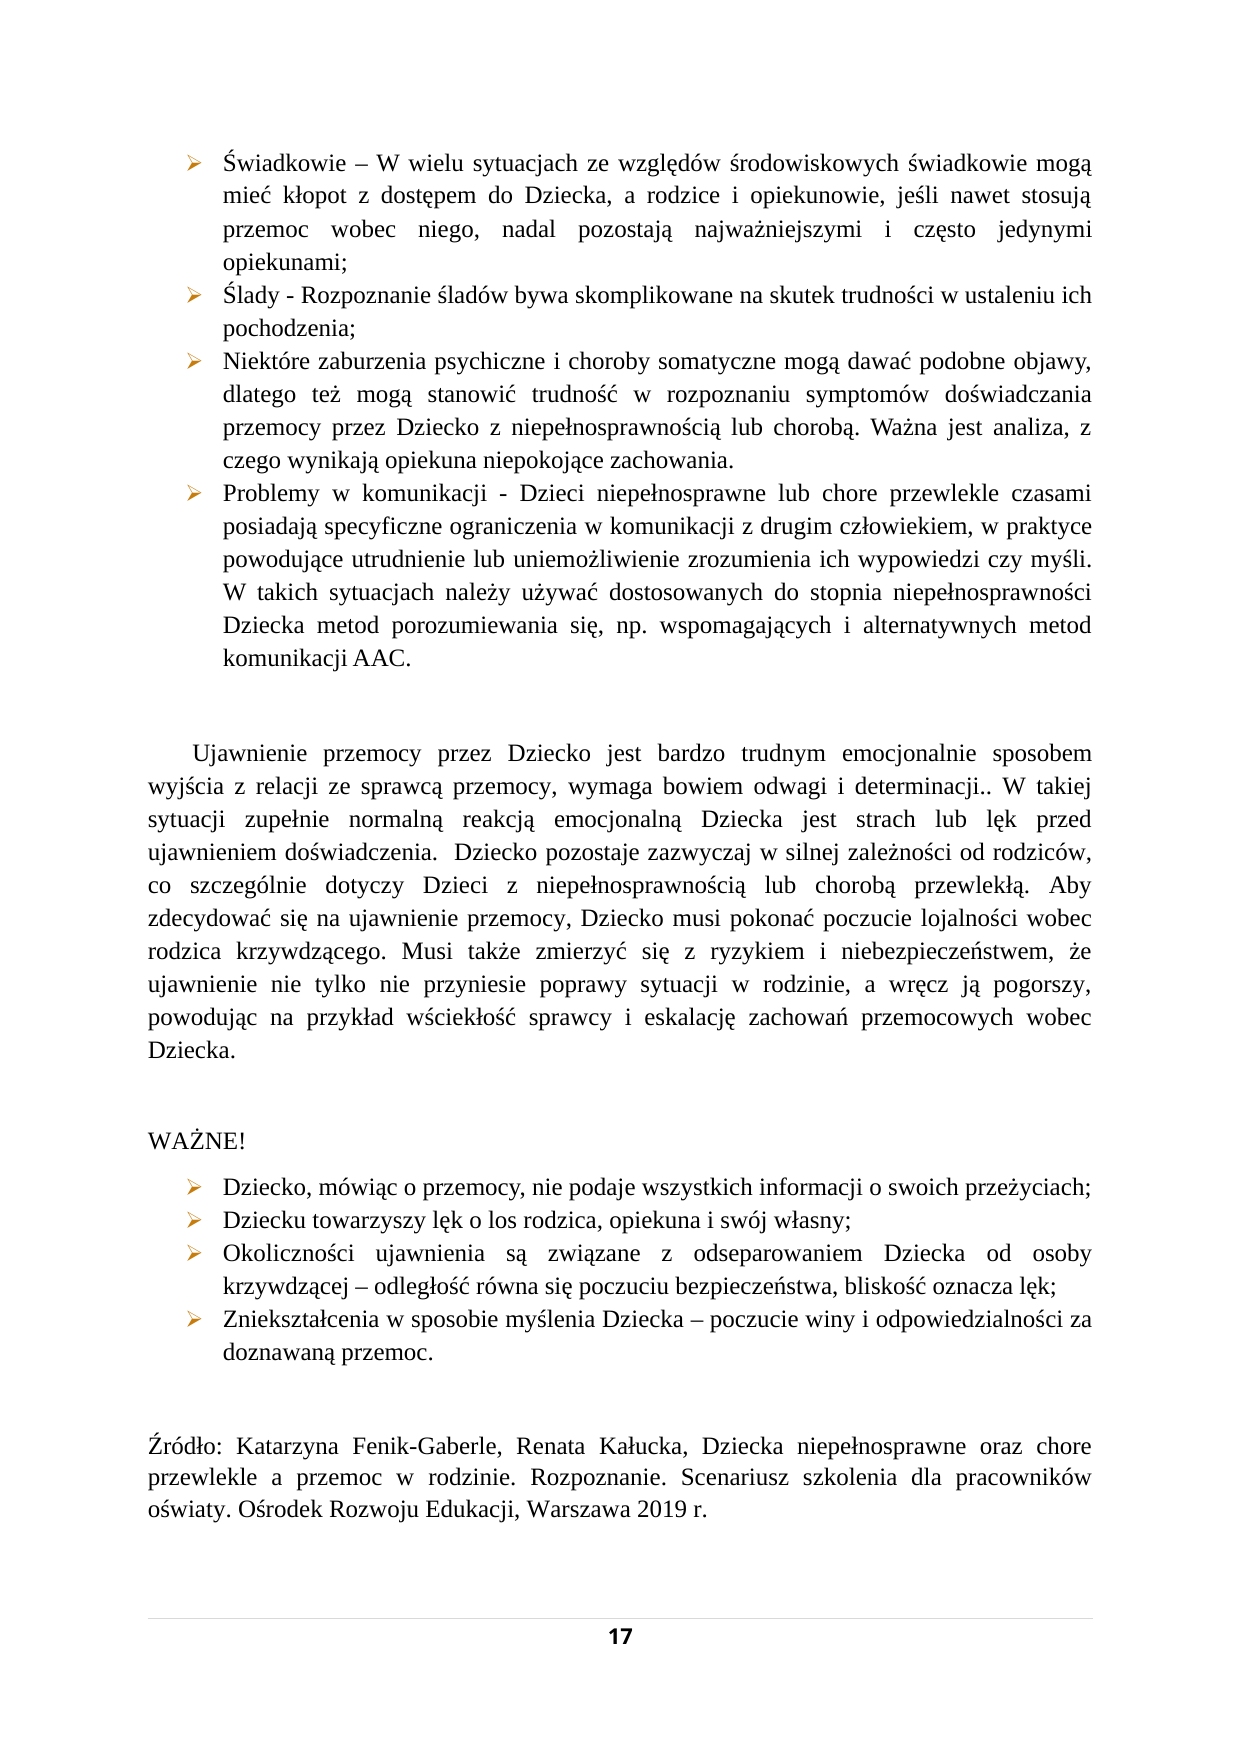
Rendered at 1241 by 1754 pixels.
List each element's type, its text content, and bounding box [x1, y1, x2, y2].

text Ujawnienie przemocy przez Dziecko jest bardzo trudnym emocjonalnie sposobem wyjścia z relacji ze sprawcą przemocy, wymaga bowiem odwagi i determinacji.. W takiej sytuacji zupełnie normalną reakcją emocjonalną Dziecka jest strach lub lęk przed ujawnieniem doświadczenia. Dziecko pozostaje zazwyczaj w silnej zależności od rodziców, co szczególnie dotyczy Dzieci z niepełnosprawnością lub chorobą przewlekłą. Aby zdecydować się na ujawnienie przemocy, Dziecko musi pokonać poczucie lojalności wobec rodzica krzywdzącego. Musi także zmierzyć się z ryzykiem i niebezpieczeństwem, że ujawnienie nie tylko nie przyniesie poprawy sytuacji w rodzinie, a wręcz ją pogorszy, powodując na przykład wściekłość sprawcy i eskalację zachowań przemocowych wobec Dziecka. [148, 738, 1093, 1064]
list Dziecko, mówiąc o przemocy, nie podaje wszystkich informacji o swoich przeżyciach; [185, 1172, 1093, 1201]
list Zniekształcenia w sposobie myślenia Dziecka – poczucie winy i odpowiedzialności za doznawaną przemoc. [185, 1304, 1093, 1366]
list Świadkowie – W wielu sytuacjach ze względów środowiskowych świadkowie mogą mieć kłopot z dostępem do Dziecka, a rodzice i opiekunowie, jeśli nawet stosują przemoc wobec niego, nadal pozostają najważniejszymi i często jedynymi opiekunami; [185, 148, 1093, 275]
list Problemy w komunikacji - Dzieci niepełnosprawne lub chore przewlekle czasami posiadają specyficzne ograniczenia w komunikacji z drugim człowiekiem, w praktyce powodujące utrudnienie lub uniemożliwienie zrozumienia ich wypowiedzi czy myśli. W takich sytuacjach należy używać dostosowanych do stopnia niepełnosprawności Dziecka metod porozumiewania się, np. wspomagających i alternatywnych metod komunikacji AAC. [185, 478, 1093, 672]
text WAŻNE! [148, 1126, 1093, 1155]
list Niektóre zaburzenia psychiczne i choroby somatyczne mogą dawać podobne objawy, dlatego też mogą stanowić trudność w rozpoznaniu symptomów doświadczania przemocy przez Dziecko z niepełnosprawnością lub chorobą. Ważna jest analiza, z czego wynikają opiekuna niepokojące zachowania. [185, 346, 1093, 473]
text Źródło: Katarzyna Fenik-Gaberle, Renata Kałucka, Dziecka niepełnosprawne oraz chore przewlekle a przemoc w rodzinie. Rozpoznanie. Scenariusz szkolenia dla pracowników oświaty. Ośrodek Rozwoju Edukacji, Warszawa 2019 r. [148, 1431, 1093, 1523]
list Okoliczności ujawnienia są związane z odseparowaniem Dziecka od osoby krzywdzącej – odległość równa się poczuciu bezpieczeństwa, bliskość oznacza lęk; [185, 1238, 1093, 1300]
list Dziecku towarzyszy lęk o los rodzica, opiekuna i swój własny; [185, 1205, 1093, 1234]
list Ślady - Rozpoznanie śladów bywa skomplikowane na skutek trudności w ustaleniu ich pochodzenia; [185, 280, 1093, 341]
